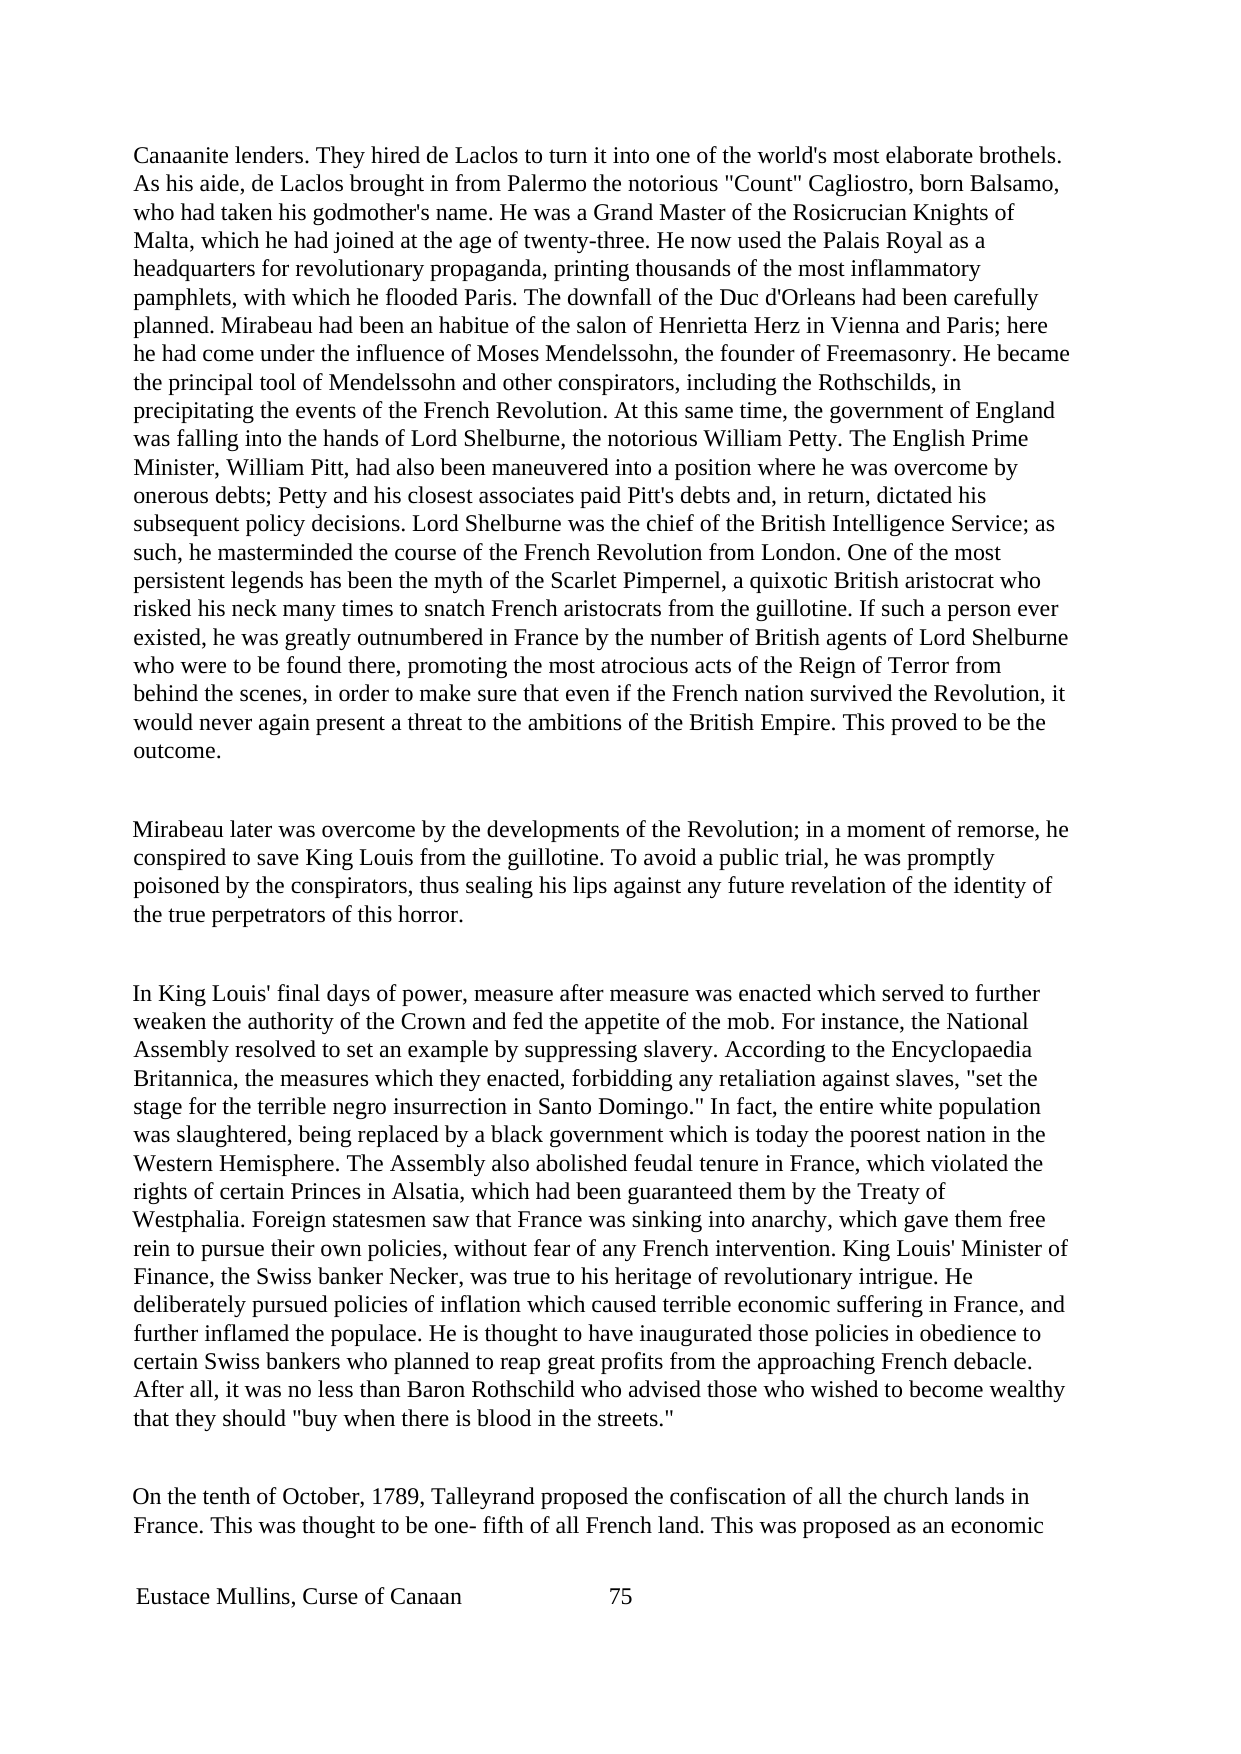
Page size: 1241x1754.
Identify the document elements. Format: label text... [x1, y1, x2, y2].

text Westphalia. Foreign statesmen saw that France was sinking into anarchy, which gave them free rein to pursue their own policies, without fear of any French intervention. King Louis' Minister of Finance, the Swiss banker Necker, was true to his heritage of revolutionary intrigue. He deliberately pursued policies of inflation which caused terrible economic suffering in France, and further inflamed the populace. He is thought to have inaugurated those policies in obedience to certain Swiss bankers who planned to reap great profits from the approaching French debacle. After all, it was no less than Baron Rothschild who advised those who wished to become wealthy that they should "buy when there is blood in the streets." [132, 1205, 1072, 1431]
text Mirabeau later was overcome by the developments of the Revolution; in a moment of remorse, he conspired to save King Louis from the guillotine. To avoid a public trial, he was promptly poisoned by the conspirators, thus sealing his lips against any future revelation of the identity of the true perpetrators of this horror. [132, 815, 1072, 927]
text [132, 141, 1072, 764]
text In King Louis' final days of power, measure after measure was enacted which served to further weaken the authority of the Crown and fed the appetite of the mob. For instance, the National Assembly resolved to set an example by suppressing slavery. According to the Encyclopaedia Britannica, the measures which they enacted, forbidding any retaliation against slaves, "set the stage for the terrible negro insurrection in Santo Domingo." In fact, the entire white population was slaughtered, being replaced by a black government which is today the poorest nation in the Western Hemisphere. The Assembly also abolished feudal tenure in France, which violated the rights of certain Princes in Alsatia, which had been guaranteed them by the Treaty of [132, 978, 1072, 1204]
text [132, 1482, 1072, 1538]
